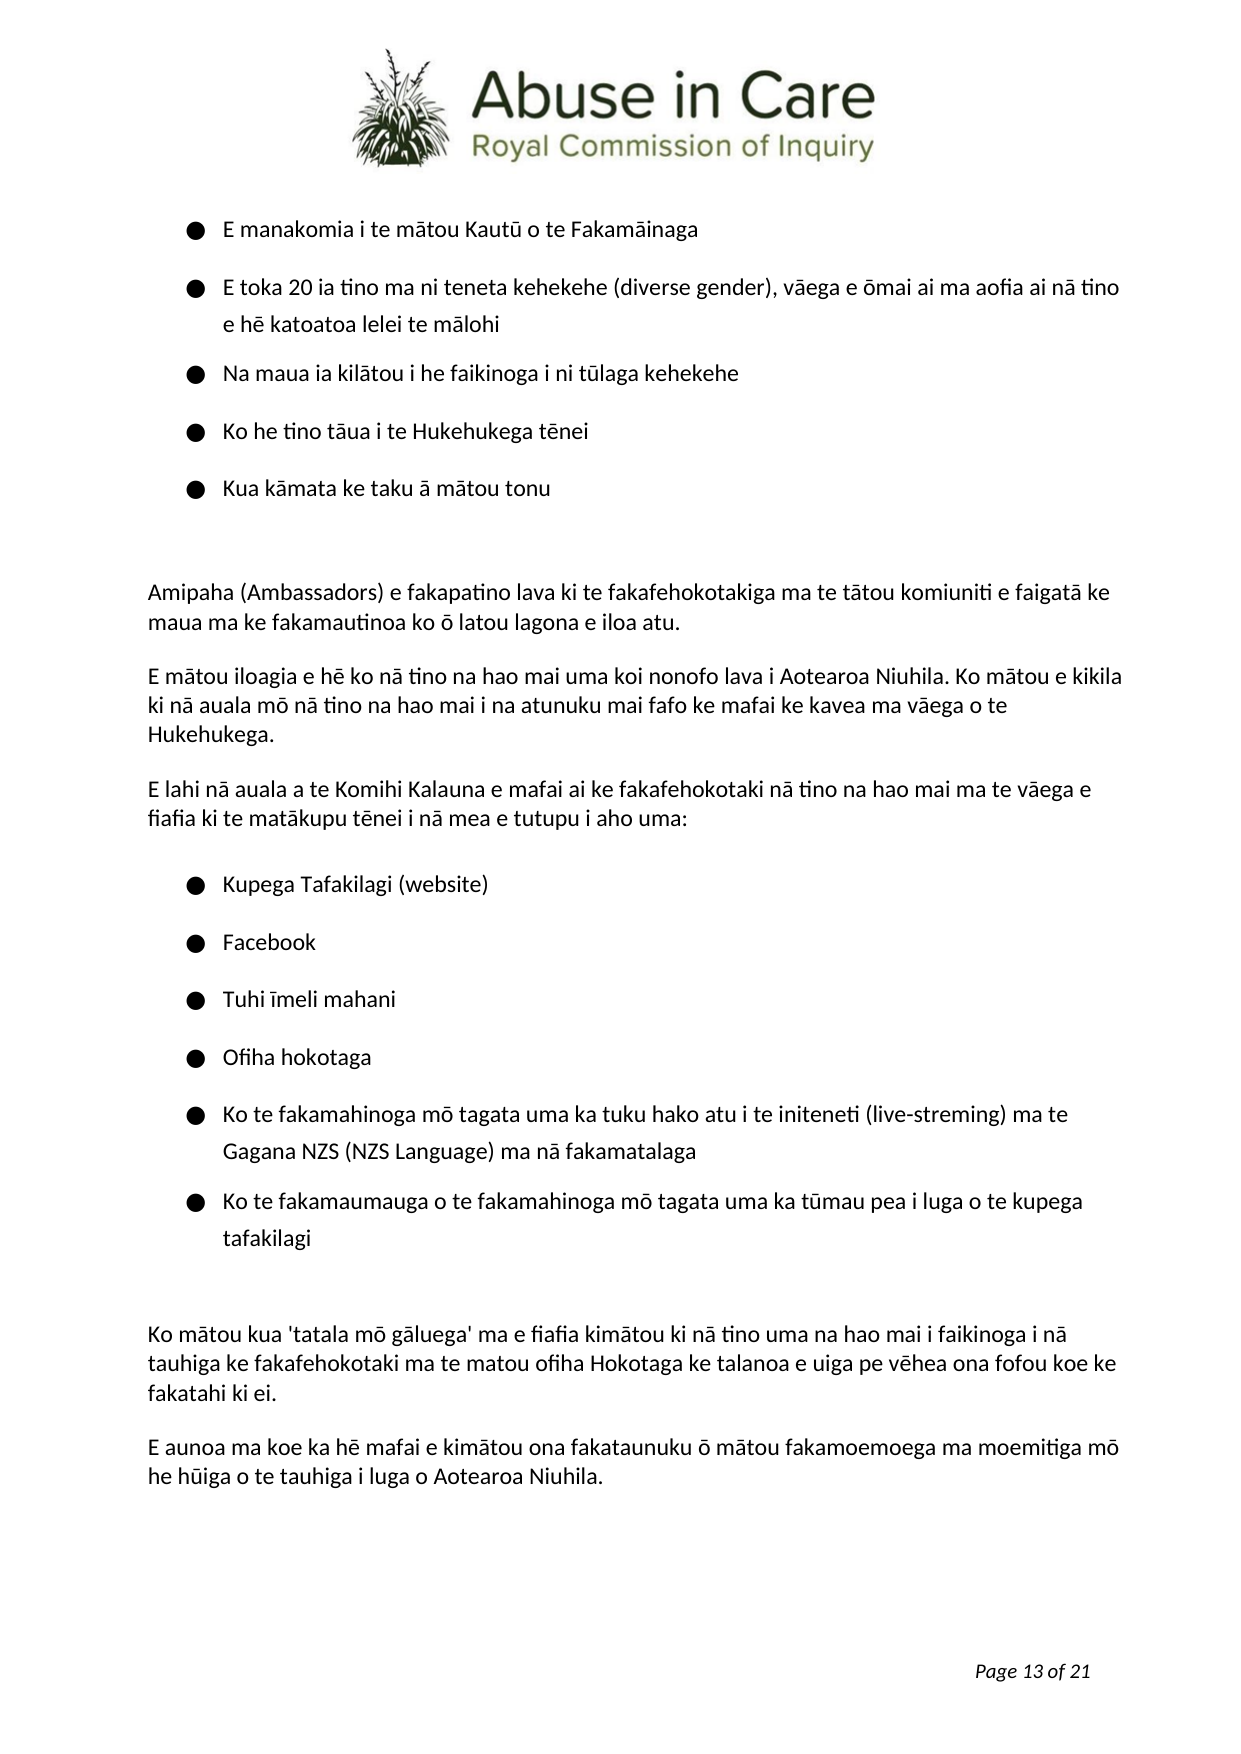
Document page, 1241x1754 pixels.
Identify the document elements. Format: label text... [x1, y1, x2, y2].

list E toka 20 ia tino ma ni teneta kehekehe (diverse gender), vāega e ōmai ai ma aofia ai nā tino e hē katoatoa lelei te mālohi [185, 259, 1137, 338]
list Ofiha hokotaga [185, 1030, 1137, 1079]
text Ko mātou kua 'tatala mō gāluega' ma e fiafia kimātou ki nā tino uma na hao mai i faikinoga i nā tauhiga ke fakafehokotaki ma te matou ofiha Hokotaga ke talanoa e uiga pe vēhea ona fofou koe ke fakatahi ki ei. [148, 1319, 1137, 1407]
list Kupega Tafakilagi (website) [185, 857, 1137, 906]
list Ko he tino tāua i te Hukehukega tēnei [185, 404, 1137, 453]
list Ko te fakamahinoga mō tagata uma ka tuku hako atu i te initeneti (live-streming) ma te Gagana NZS (NZS Language) ma nā fakamatalaga [185, 1087, 1137, 1166]
list Na maua ia kilātou i he faikinoga i ni tūlaga kehekehe [185, 346, 1137, 396]
list E manakomia i te mātou Kautū o te Fakamāinaga [185, 202, 1137, 251]
text E lahi nā auala a te Komihi Kalauna e mafai ai ke fakafehokotaki nā tino na hao mai ma te vāega e fiafia ki te matākupu tēnei i nā mea e tutupu i aho uma: [148, 774, 1137, 832]
list Kua kāmata ke taku ā mātou tonu [185, 461, 1137, 511]
picture [329, 48, 912, 174]
list Tuhi īmeli mahani [185, 972, 1137, 1021]
text Amipaha (Ambassadors) e fakapatino lava ki te fakafehokotakiga ma te tātou komiuniti e faigatā ke maua ma ke fakamautinoa ko ō latou lagona e iloa atu. [148, 577, 1137, 636]
text E aunoa ma koe ka hē mafai e kimātou ona fakataunuku ō mātou fakamoemoega ma moemitiga mō he hūiga o te tauhiga i luga o Aotearoa Niuhila. [148, 1432, 1137, 1491]
text E mātou iloagia e hē ko nā tino na hao mai uma koi nonofo lava i Aotearoa Niuhila. Ko mātou e kikila ki nā auala mō nā tino na hao mai i na atunuku mai fafo ke mafai ke kavea ma vāega o te Hukehukega. [148, 661, 1137, 749]
list Facebook [185, 915, 1137, 964]
list Ko te fakamaumauga o te fakamahinoga mō tagata uma ka tūmau pea i luga o te kupega tafakilagi [185, 1174, 1137, 1252]
